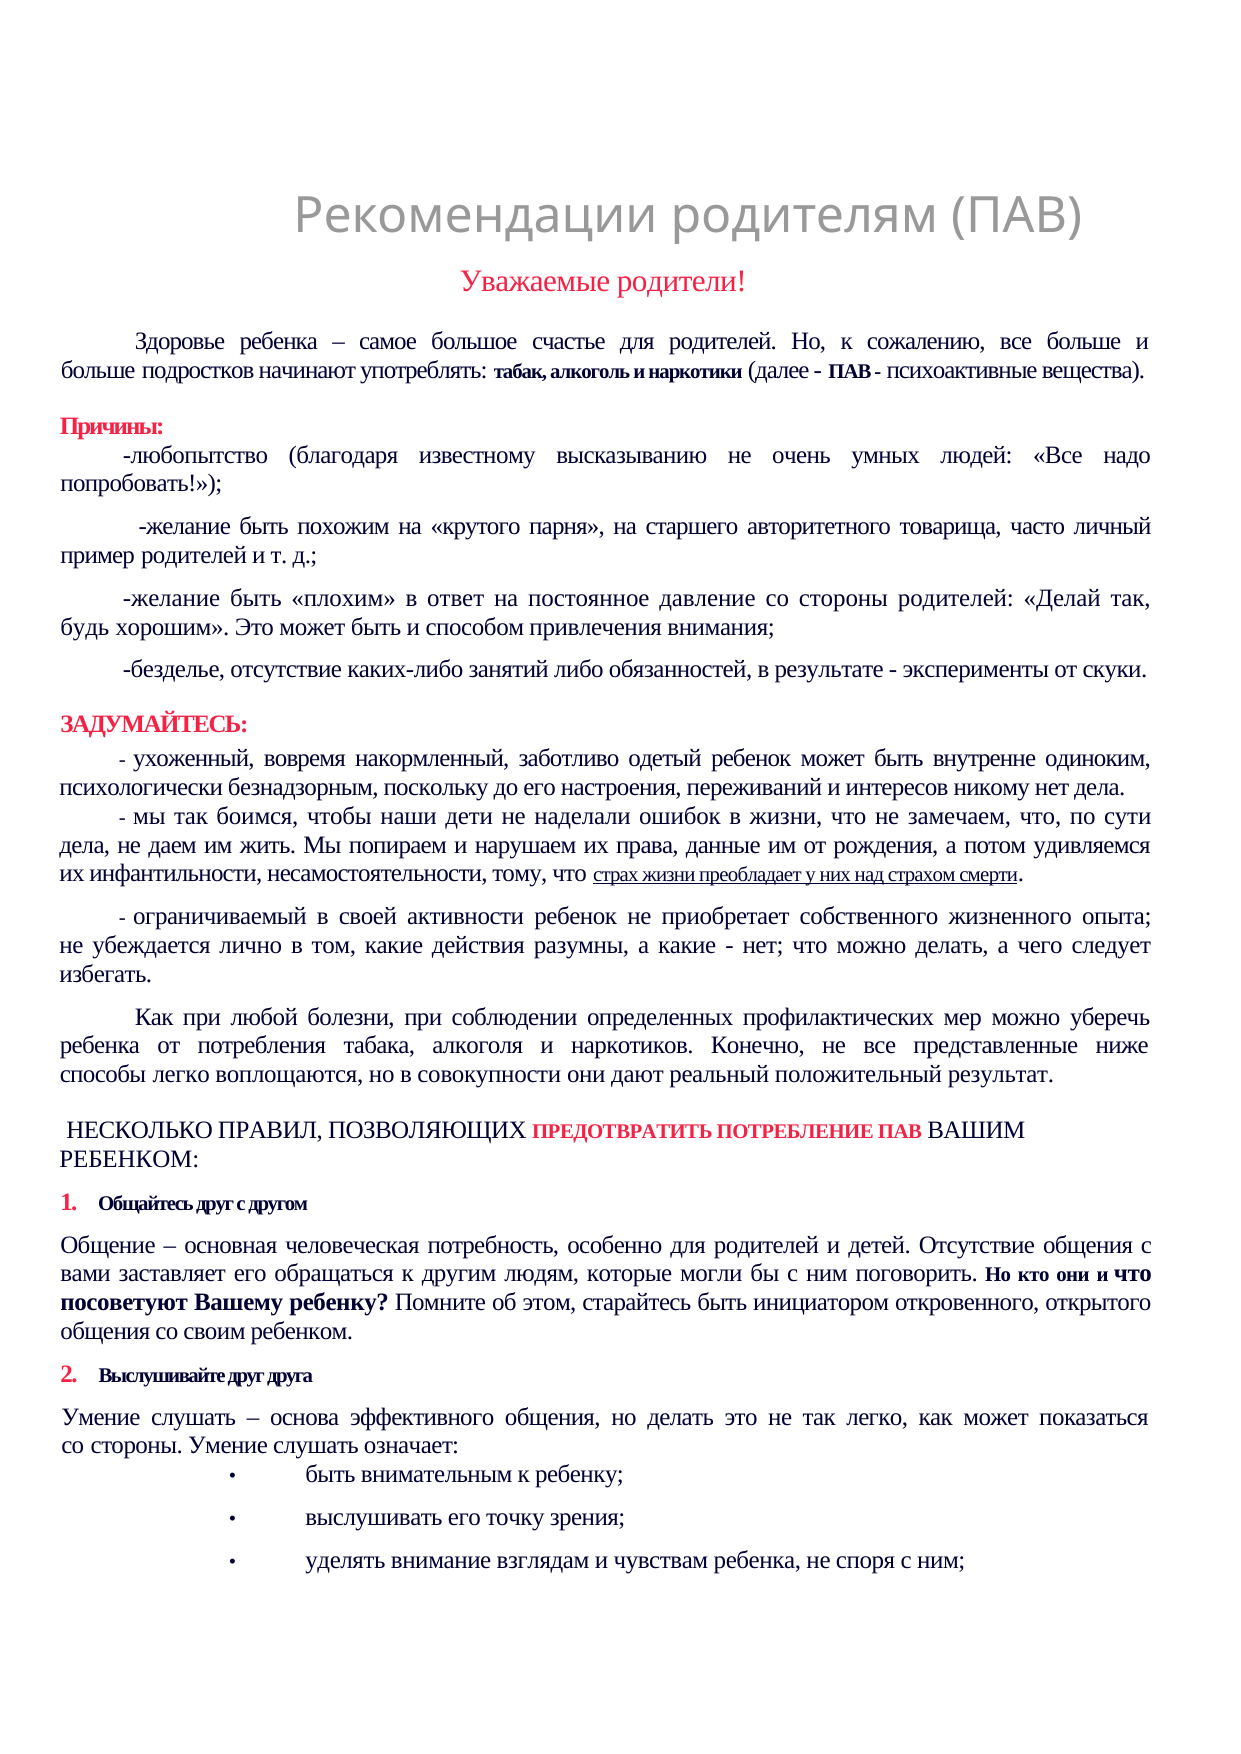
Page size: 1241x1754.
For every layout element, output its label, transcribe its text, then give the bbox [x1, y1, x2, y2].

text • выслушивать его точку зрения; [228, 1502, 1152, 1531]
text 1. Общайтесь друг с другом [60, 1187, 1152, 1216]
text - мы так боимся, чтобы наши дети не наделали ошибок в жизни, что не замечаем, что, по сути дела, не даем им жить. Мы попираем и нарушаем их права, данные им от рождения, а потом удивляемся их инфантильности, несамостоятельности, тому, что страх жизни преобладает у них над страхом смерти. [59, 801, 1152, 887]
text Уважаемые родители! [59, 263, 1147, 298]
text -желание быть «плохим» в ответ на постоянное давление со стороны родителей: «Делай так, будь хорошим». Это может быть и способом привлечения внимания; [60, 583, 1152, 640]
text • уделять внимание взглядам и чувствам ребенка, не споря с ним; [228, 1545, 1152, 1573]
text -безделье, отсутствие каких-либо занятий либо обязанностей, в результате - эксперименты от скуки. [60, 654, 1152, 683]
text - ограничиваемый в своей активности ребенок не приобретает собственного жизненного опыта; не убеждается лично в том, какие действия разумны, а какие - нет; что можно делать, а чего следует избегать. [59, 901, 1152, 988]
text НЕСКОЛЬКО ПРАВИЛ, ПОЗВОЛЯЮЩИХ ПРЕДОТВРАТИТЬ ПОТРЕБЛЕНИЕ ПАВ ВАШИМ [66, 1115, 1152, 1144]
text 2. Выслушивайте друг друга [60, 1359, 1152, 1388]
text Общение – основная человеческая потребность, особенно для родителей и детей. Отсутствие общения с вами заставляет его обращаться к другим людям, которые могли бы с ним поговорить. Но кто они и что посоветуют Вашему ребенку? Помните об этом, старайтесь быть инициатором откровенного, открытого общения со своим ребенком. [60, 1230, 1152, 1345]
text Причины: [59, 411, 1152, 440]
text • быть внимательным к ребенку; [228, 1459, 1152, 1488]
text ЗАДУМАЙТЕСЬ: [60, 709, 1152, 737]
text Рекомендации родителям (ПАВ) [59, 179, 1152, 248]
text Здоровье ребенка – самое большое счастье для родителей. Но, к сожалению, все больше и больше подростков начинают употреблять: табак, алкоголь и наркотики (далее - ПАВ - психоактивные вещества). [61, 326, 1150, 383]
text Умение слушать – основа эффективного общения, но делать это не так легко, как может показаться со стороны. Умение слушать означает: [61, 1402, 1150, 1459]
text -желание быть похожим на «крутого парня», на старшего авторитетного товарища, часто личный пример родителей и т. д.; [60, 511, 1152, 569]
text Как при любой болезни, при соблюдении определенных профилактических мер можно уберечь ребенка от потребления табака, алкоголя и наркотиков. Конечно, не все представленные ниже способы легко воплощаются, но в совокупности они дают реальный положительный результат. [59, 1002, 1150, 1088]
text -любопытство (благодаря известному высказыванию не очень умных людей: «Все надо попробовать!»); [60, 440, 1152, 497]
text РЕБЕНКОМ: [59, 1144, 1148, 1173]
text - ухоженный, вовремя накормленный, заботливо одетый ребенок может быть внутренне одиноким, психологически безнадзорным, поскольку до его настроения, переживаний и интересов никому нет дела. [59, 743, 1152, 801]
